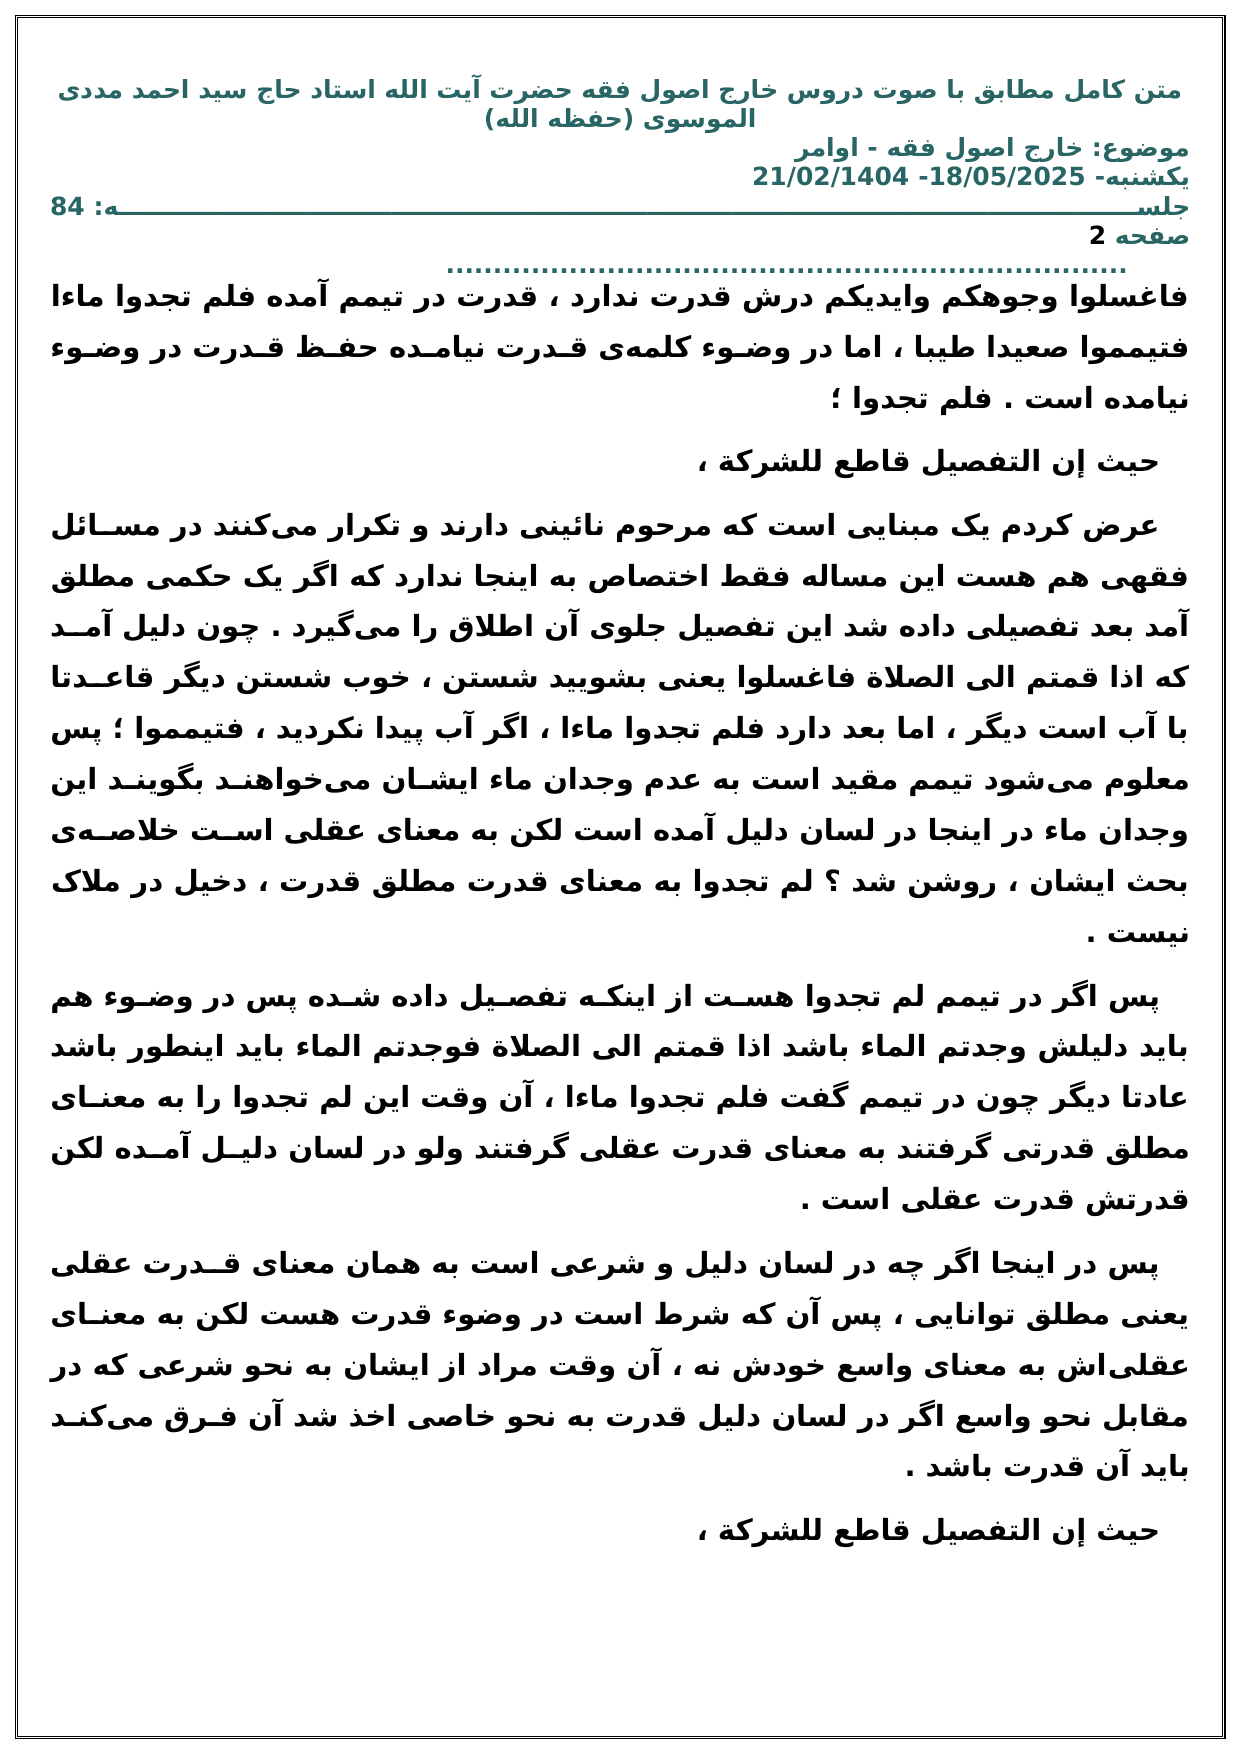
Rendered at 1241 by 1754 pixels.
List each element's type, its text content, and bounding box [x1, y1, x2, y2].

text پس در اینجا اگر چه در لسان دلیل و شرعی است به همان معنای قدرت عقلی یعنی مطلق توانایی ، پس آن که شرط است در وضوء قدرت هست لکن به معنای عقلی‌اش به معنای واسع خودش نه ، آن وقت مراد از ایشان به نحو شرعی که در مقابل نحو واسع اگر در لسان دلیل قدرت به نحو خاصی اخذ شد آن فرق می‌کند باید آن قدرت باشد . [50, 1246, 1190, 1484]
text حيث إن التفصيل قاطع للشركة ، [50, 444, 1190, 478]
text حيث إن التفصيل قاطع للشركة ، [50, 1513, 1190, 1547]
text پس اگر در تیمم لم تجدوا هست از اینکه تفصیل داده شده پس در وضوء هم باید دلیلش وجدتم الماء باشد اذا قمتم الی الصلاة فوجدتم الماء باید اینطور باشد عادتا دیگر چون در تیمم گفت فلم تجدوا ماءا ، آن وقت این لم تجدوا را به معنای مطلق قدرتی‌ گرفتند به معنای قدرت عقلی گرفتند ولو در لسان دلیل آمده لکن قدرتش قدرت عقلی است . [50, 979, 1190, 1217]
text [50, 279, 1190, 415]
text عرض کردم یک مبنایی است که مرحوم نائینی دارند و تکرار می‌کنند در مسائل فقهی هم هست این مساله فقط اختصاص به اینجا ندارد که اگر یک حکمی مطلق آمد بعد تفصیلی داده شد این تفصیل جلوی آن اطلاق را می‌گیرد . چون دلیل آمد که اذا قمتم الی الصلاة فاغسلوا یعنی بشویید شستن ، خوب شستن دیگر قاعدتا با آب است دیگر ، اما بعد دارد فلم تجدوا ماءا ، اگر آب پیدا نکردید ، فتیمموا ؛ پس معلوم می‌شود تیمم مقید است به عدم وجدان ماء ایشان می‌خواهند بگویند این وجدان ماء در اینجا در لسان دلیل آمده است لکن به معنای عقلی است خلاصه‌ی بحث ایشان ، روشن شد ؟ لم تجدوا به معنای قدرت مطلق قدرت ، دخیل در ملاک نیست . [50, 508, 1190, 949]
